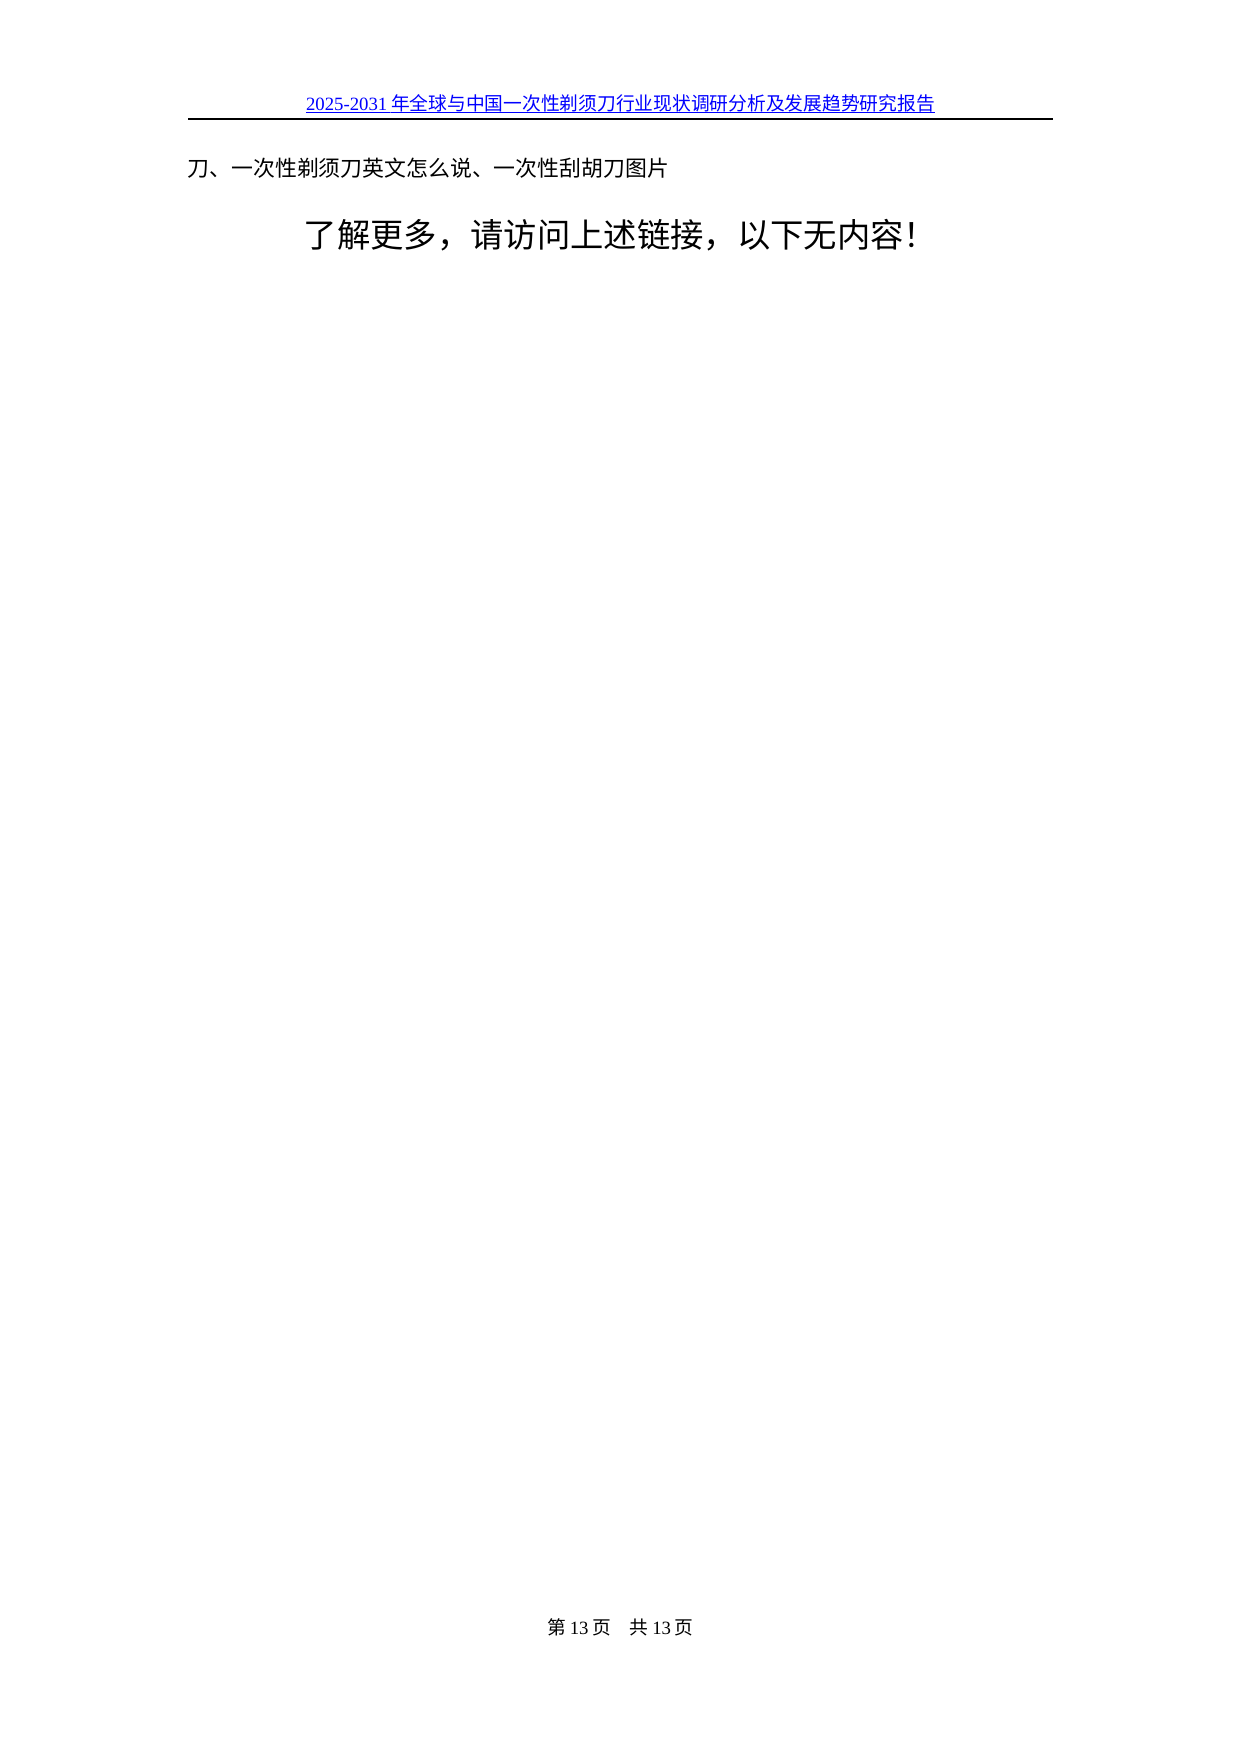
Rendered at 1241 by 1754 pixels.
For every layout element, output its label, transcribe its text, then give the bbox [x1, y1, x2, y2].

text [187, 150, 1053, 183]
title 了解更多，请访问上述链接，以下无内容！ [187, 200, 1053, 265]
